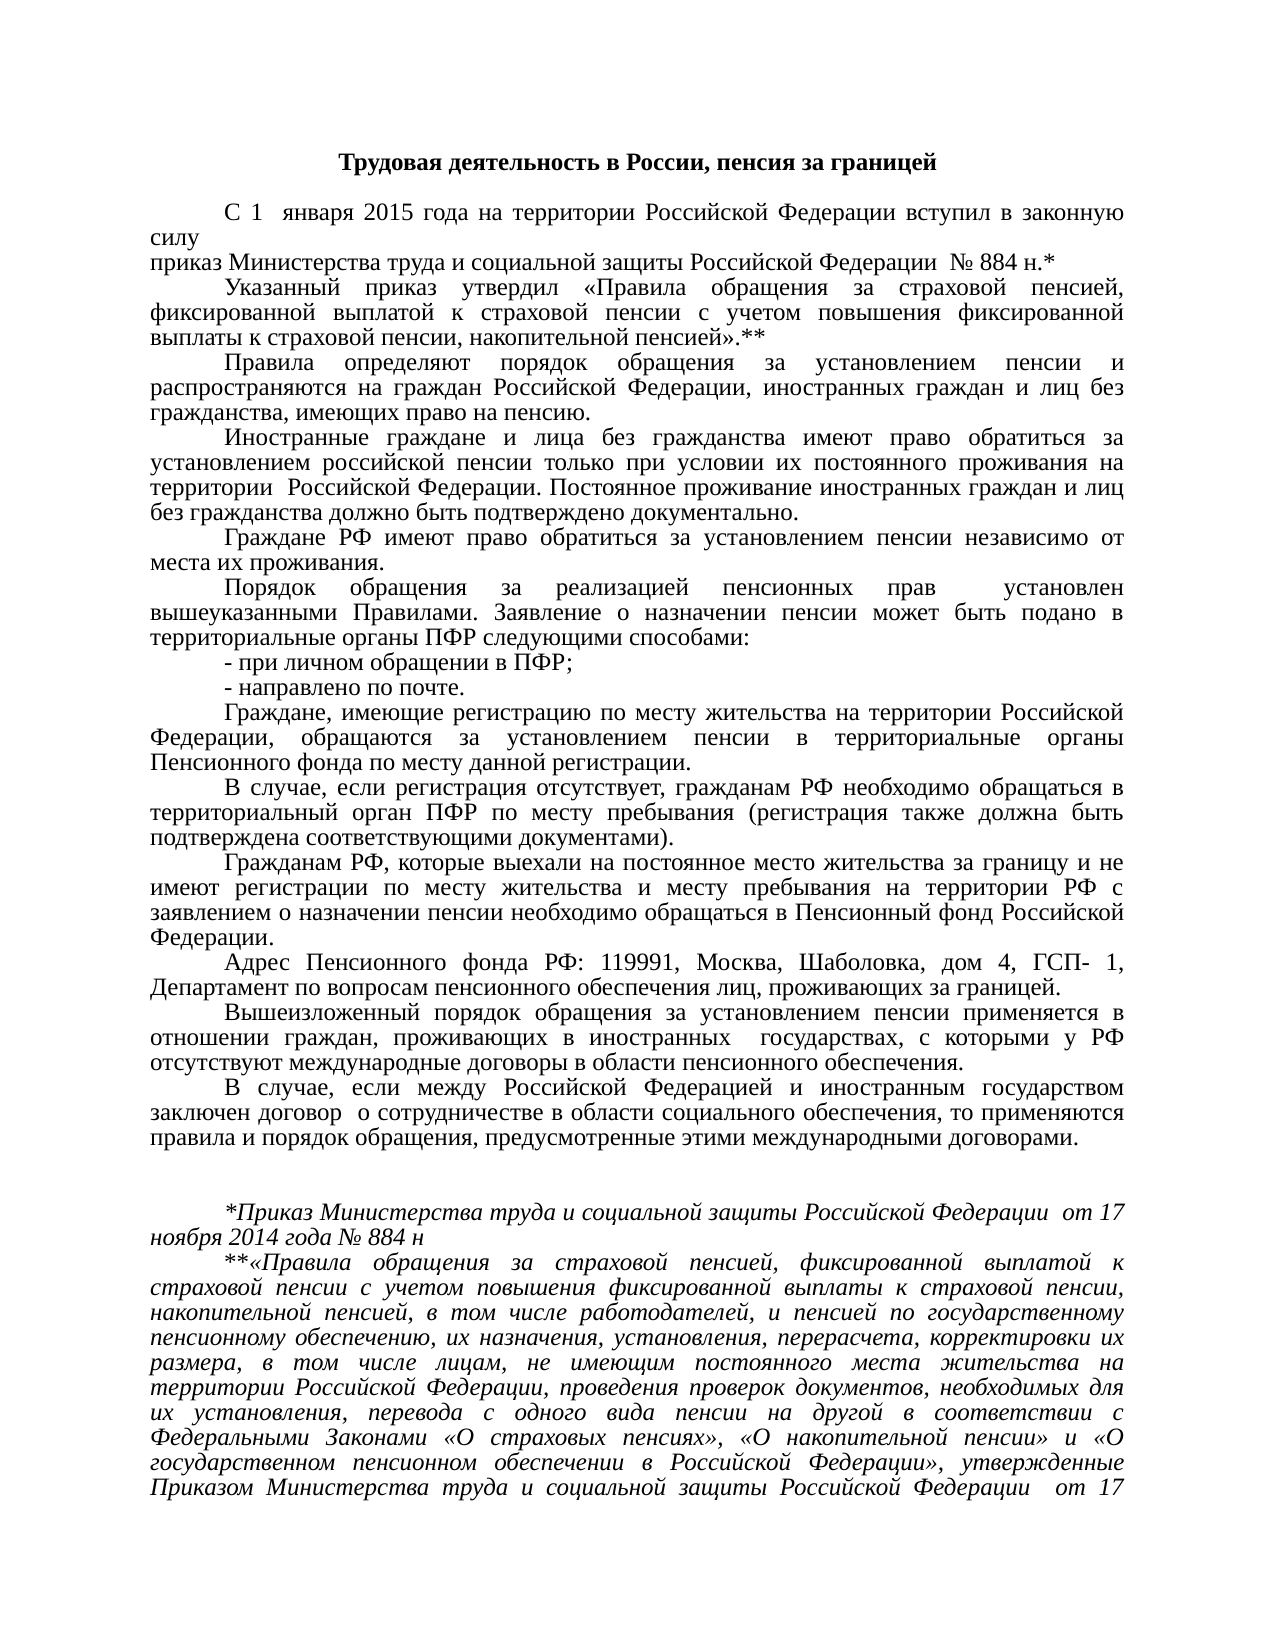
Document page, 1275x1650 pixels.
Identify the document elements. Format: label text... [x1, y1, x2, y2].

text *Приказ Министерства труда и социальной защиты Российской Федерации от 17 ноября 2014 года № 884 н [150, 1200, 1125, 1250]
text - при личном обращении в ПФР; [150, 650, 1125, 675]
text Граждане, имеющие регистрацию по месту жительства на территории Российской Федерации, обращаются за установлением пенсии в территориальные органы Пенсионного фонда по месту данной регистрации. [150, 700, 1125, 775]
text В случае, если регистрация отсутствует, гражданам РФ необходимо обращаться в территориальный орган ПФР по месту пребывания (регистрация также должна быть подтверждена соответствующими документами). [150, 775, 1125, 850]
text С 1 января 2015 года на территории Российской Федерации вступил в законную силу [150, 200, 1125, 250]
text Порядок обращения за реализацией пенсионных прав установлен вышеуказанными Правилами. Заявление о назначении пенсии может быть подано в территориальные органы ПФР следующими способами: [150, 575, 1125, 650]
text Граждане РФ имеют право обратиться за установлением пенсии независимо от места их проживания. [150, 525, 1125, 575]
text В случае, если между Российской Федерацией и иностранным государством заключен договор о сотрудничестве в области социального обеспечения, то применяются правила и порядок обращения, предусмотренные этими международными договорами. [150, 1075, 1125, 1150]
text Указанный приказ утвердил «Правила обращения за страховой пенсией, фиксированной выплатой к страховой пенсии с учетом повышения фиксированной выплаты к страховой пенсии, накопительной пенсией».** [150, 275, 1125, 350]
text - направлено по почте. [150, 675, 1125, 700]
text Адрес Пенсионного фонда РФ: 119991, Москва, Шаболовка, дом 4, ГСП- 1, Департамент по вопросам пенсионного обеспечения лиц, проживающих за границей. [150, 950, 1125, 1000]
text Трудовая деятельность в России, пенсия за границей [150, 150, 1125, 175]
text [150, 1250, 1125, 1500]
text Гражданам РФ, которые выехали на постоянное место жительства за границу и не имеют регистрации по месту жительства и месту пребывания на территории РФ с заявлением о назначении пенсии необходимо обращаться в Пенсионный фонд Российской Федерации. [150, 850, 1125, 950]
text приказ Министерства труда и социальной защиты Российской Федерации № 884 н.* [150, 250, 1125, 275]
text Правила определяют порядок обращения за установлением пенсии и распространяются на граждан Российской Федерации, иностранных граждан и лиц без гражданства, имеющих право на пенсию. [150, 350, 1125, 425]
text Вышеизложенный порядок обращения за установлением пенсии применяется в отношении граждан, проживающих в иностранных государствах, с которыми у РФ отсутствуют международные договоры в области пенсионного обеспечения. [150, 1000, 1125, 1075]
text Иностранные граждане и лица без гражданства имеют право обратиться за установлением российской пенсии только при условии их постоянного проживания на территории Российской Федерации. Постоянное проживание иностранных граждан и лиц без гражданства должно быть подтверждено документально. [150, 425, 1125, 525]
